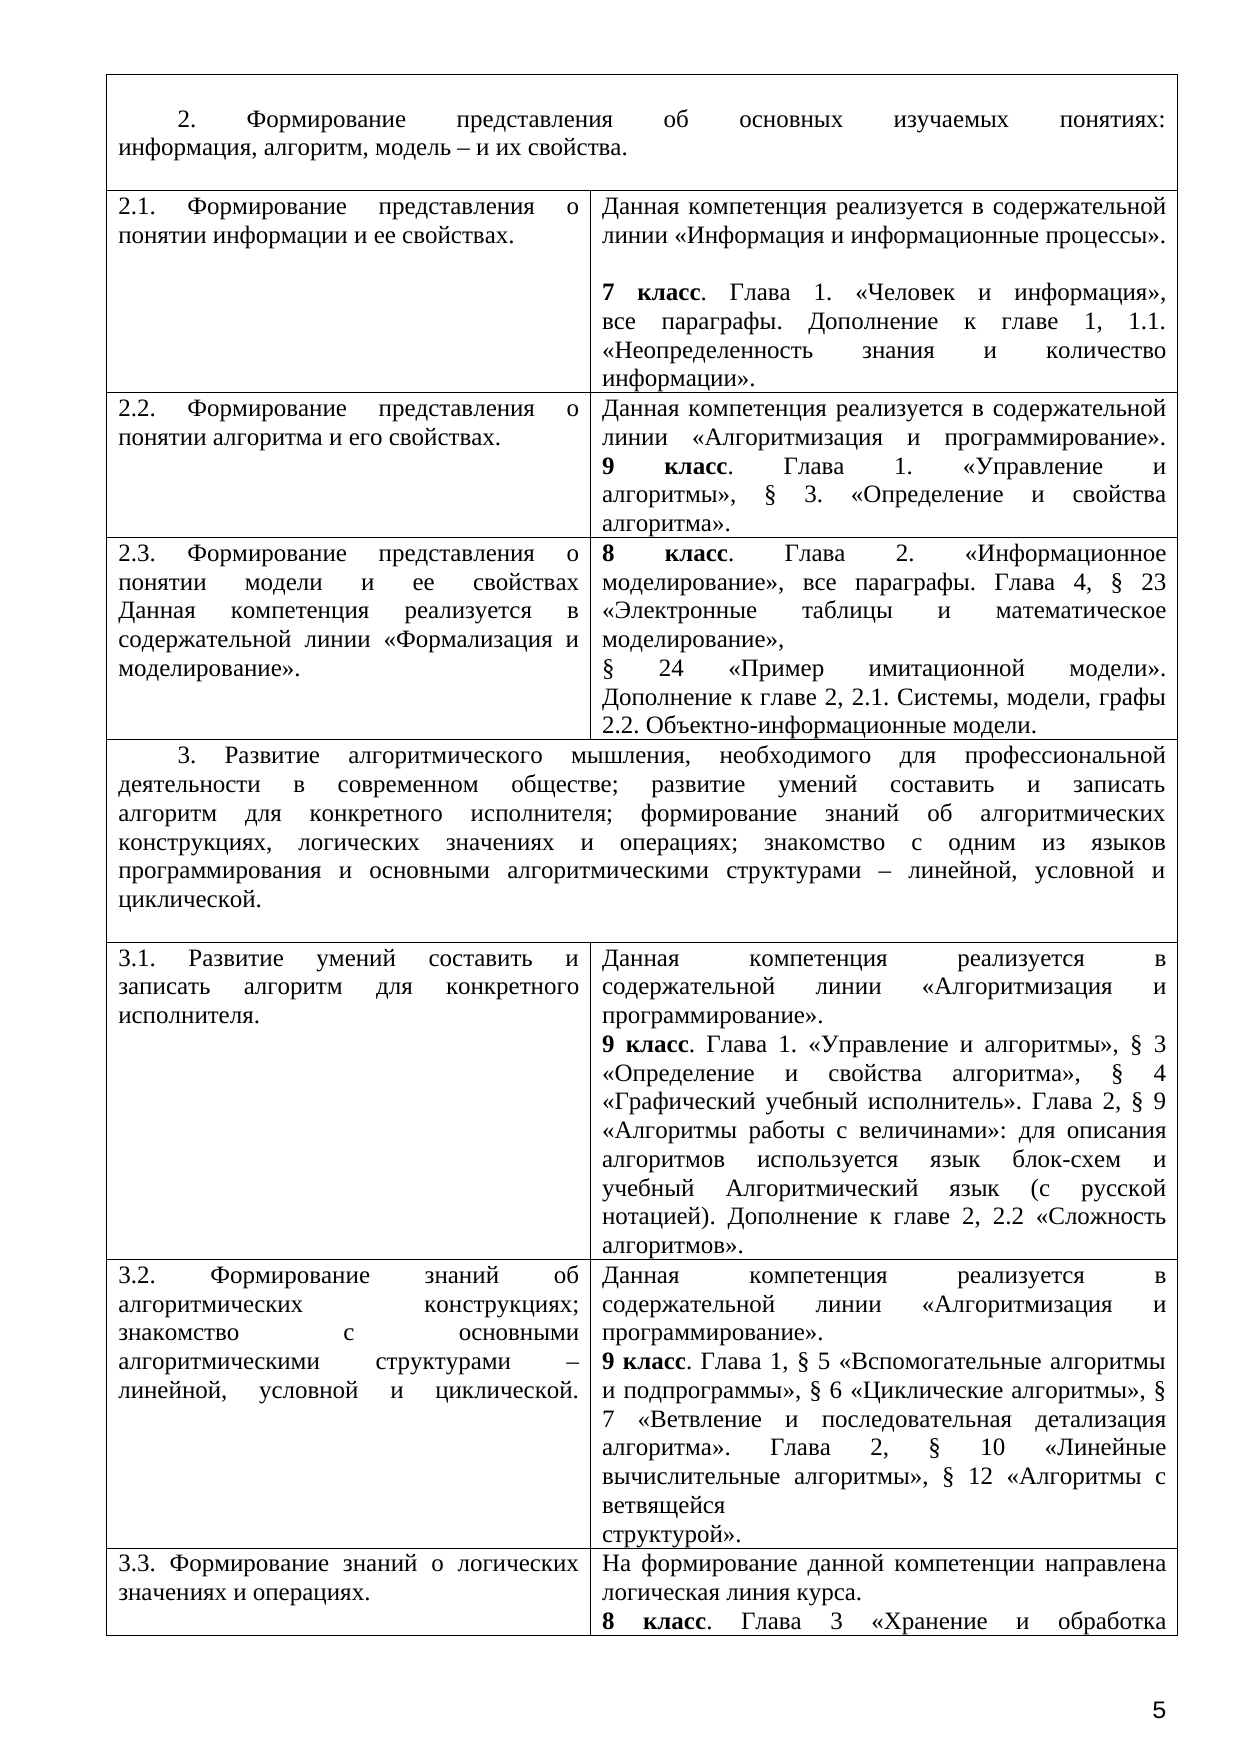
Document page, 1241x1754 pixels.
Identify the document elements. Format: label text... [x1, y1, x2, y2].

table_cell 3.2. Формирование знаний об алгоритмических конструкциях; знакомство с основными алгоритмическими структурами – линейной, условной и циклической. [107, 1260, 590, 1547]
table_cell Данная компетенция реализуется в содержательной линии «Информация и информационные процессы». 7 класс. Глава 1. «Человек и информация», все параграфы. Дополнение к главе 1, 1.1. «Неопределенность знания и количество информации». [591, 191, 1177, 392]
table_cell 2.3. Формирование представления о понятии модели и ее свойствах Данная компетенция реализуется в содержательной линии «Формализация и моделирование». [107, 538, 590, 739]
table_cell Данная компетенция реализуется в содержательной линии «Алгоритмизация и программирование». 9 класс. Глава 1. «Управление и алгоритмы», § 3 «Определение и свойства алгоритма», § 4 «Графический учебный исполнитель». Глава 2, § 9 «Алгоритмы работы с величинами»: для описания алгоритмов используется язык блок-схем и учебный Алгоритмический язык (с русской нотацией). Дополнение к главе 2, 2.2 «Сложность алгоритмов». [591, 943, 1177, 1259]
table_cell Данная компетенция реализуется в содержательной линии «Алгоритмизация и программирование». 9 класс. Глава 1. «Управление и алгоритмы», § 3. «Определение и свойства алгоритма». [591, 393, 1177, 537]
table_cell 2.1. Формирование представления о понятии информации и ее свойствах. [107, 191, 590, 392]
table_cell 3.1. Развитие умений составить и записать алгоритм для конкретного исполнителя. [107, 943, 590, 1259]
table_cell 2.2. Формирование представления о понятии алгоритма и его свойствах. [107, 393, 590, 537]
table_cell 8 класс. Глава 2. «Информационное моделирование», все параграфы. Глава 4, § 23 «Электронные таблицы и математическое моделирование», § 24 «Пример имитационной модели». Дополнение к главе 2, 2.1. Системы, модели, графы 2.2. Объектно-информационные модели. [591, 538, 1177, 739]
table_cell 2. Формирование представления об основных изучаемых понятиях: информация, алгоритм, модель – и их свойства. [107, 75, 1177, 190]
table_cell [591, 1549, 1177, 1635]
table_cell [107, 1549, 590, 1635]
table_cell 3. Развитие алгоритмического мышления, необходимого для профессиональной деятельности в современном обществе; развитие умений составить и записать алгоритм для конкретного исполнителя; формирование знаний об алгоритмических конструкциях, логических значениях и операциях; знакомство с одним из языков программирования и основными алгоритмическими структурами – линейной, условной и циклической. [107, 740, 1177, 942]
table_cell Данная компетенция реализуется в содержательной линии «Алгоритмизация и программирование». 9 класс. Глава 1, § 5 «Вспомогательные алгоритмы и подпрограммы», § 6 «Циклические алгоритмы», § 7 «Ветвление и последовательная детализация алгоритма». Глава 2, § 10 «Линейные вычислительные алгоритмы», § 12 «Алгоритмы с ветвящейся структурой». [591, 1260, 1177, 1547]
